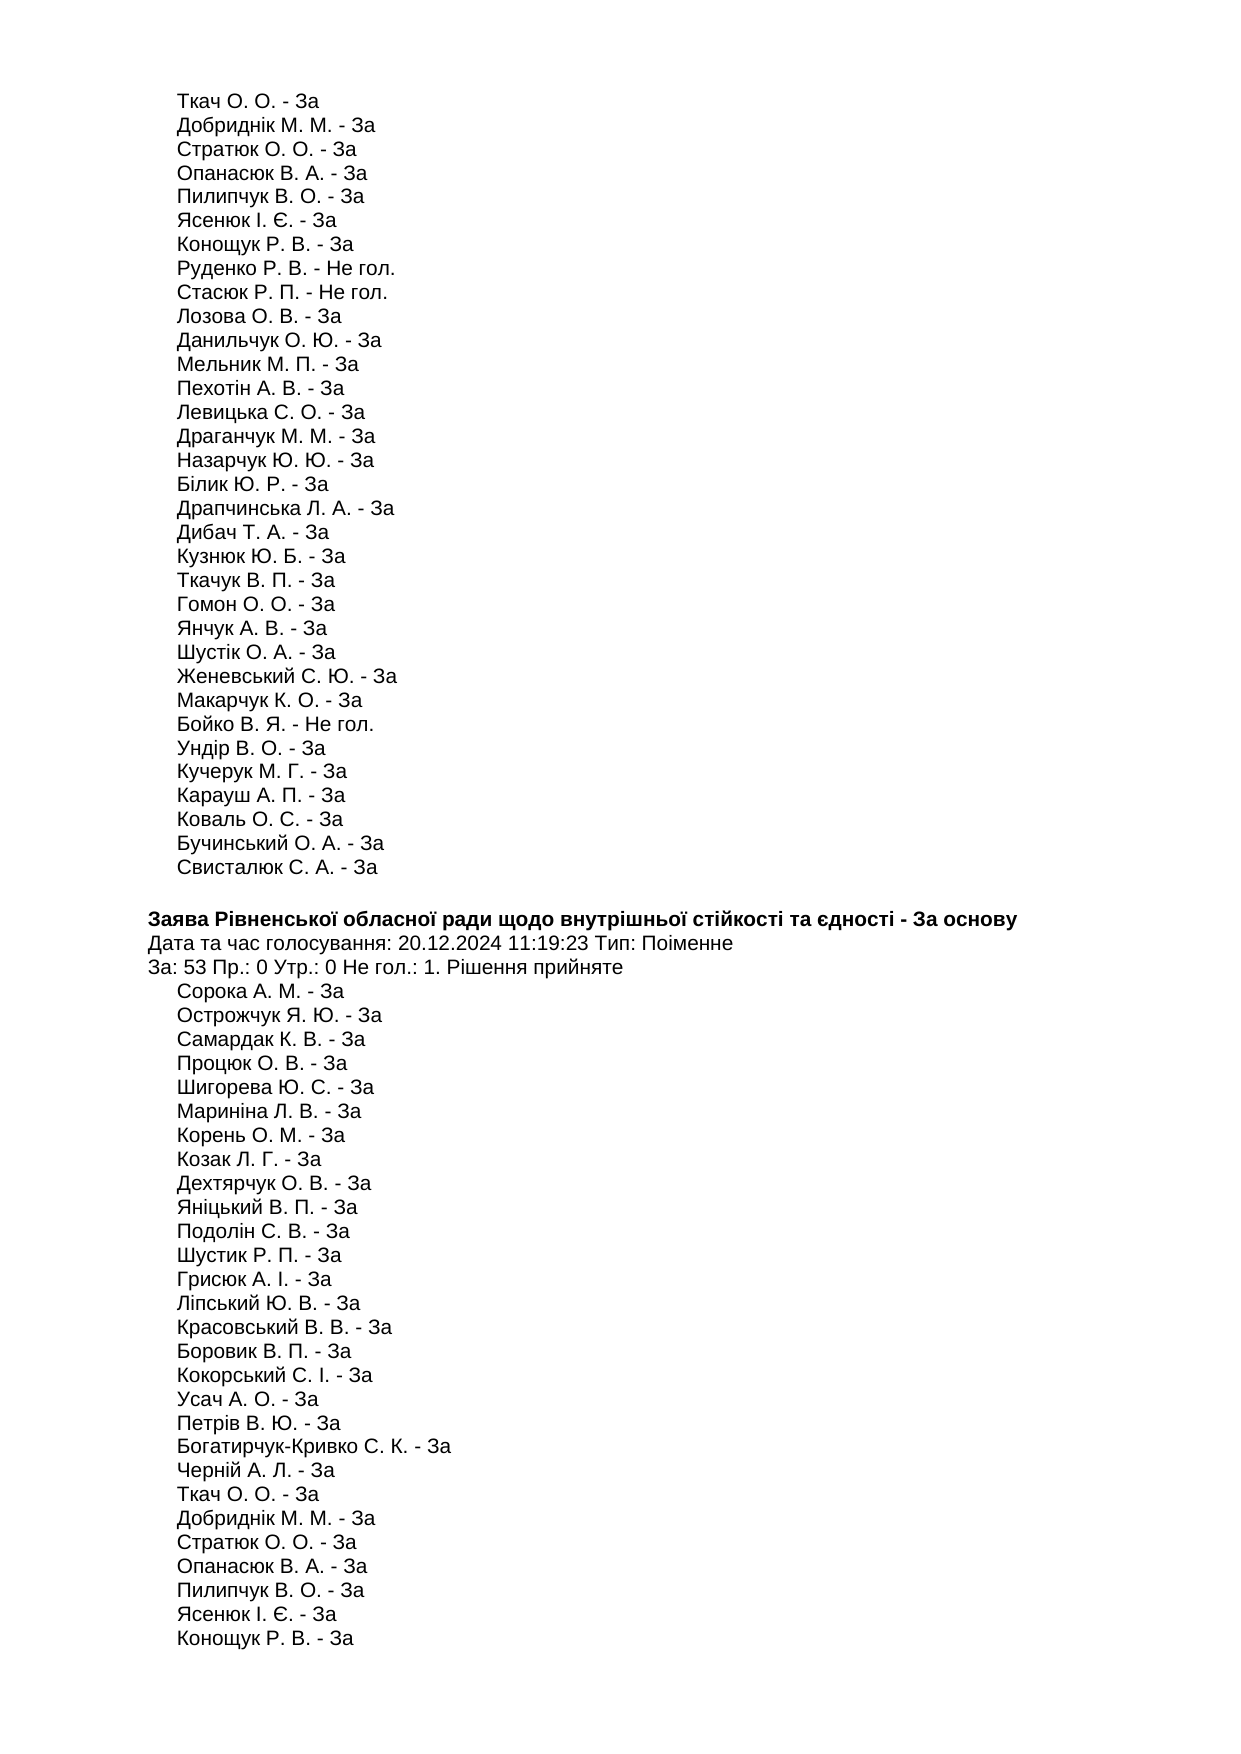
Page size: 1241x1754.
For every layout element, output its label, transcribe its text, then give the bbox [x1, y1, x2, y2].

text Кузнюк Ю. Б. - За [148, 544, 1152, 568]
text Шустик Р. П. - За [148, 1243, 1152, 1267]
text Білик Ю. Р. - За [148, 472, 1152, 496]
text Самардак К. В. - За [148, 1027, 1152, 1051]
text Добриднік М. М. - За [148, 112, 1152, 136]
text Боровик В. П. - За [148, 1338, 1152, 1362]
text Ліпський Ю. В. - За [148, 1291, 1152, 1314]
text Сорока А. М. - За [148, 979, 1152, 1003]
text Кучерук М. Г. - За [148, 759, 1152, 783]
text Дибач Т. А. - За [148, 520, 1152, 544]
text Ясенюк І. Є. - За [148, 1602, 1152, 1626]
text Пехотін А. В. - За [148, 376, 1152, 400]
text Опанасюк В. А. - За [148, 1554, 1152, 1578]
text Карауш А. П. - За [148, 783, 1152, 807]
text Яніцький В. П. - За [148, 1195, 1152, 1219]
text Пилипчук В. О. - За [148, 1578, 1152, 1602]
text Гомон О. О. - За [148, 592, 1152, 616]
text Макарчук К. О. - За [148, 687, 1152, 711]
text Бучинський О. А. - За [148, 831, 1152, 855]
text Конощук Р. В. - За [148, 1626, 1152, 1650]
text Добриднік М. М. - За [148, 1506, 1152, 1530]
text Корень О. М. - За [148, 1123, 1152, 1147]
text Данильчук О. Ю. - За [148, 328, 1152, 352]
text Черній А. Л. - За [148, 1458, 1152, 1482]
text Кокорський С. І. - За [148, 1362, 1152, 1386]
text Бойко В. Я. - Не гол. [148, 711, 1152, 735]
text Лозова О. В. - За [148, 304, 1152, 328]
text Усач А. О. - За [148, 1386, 1152, 1410]
text Ткач О. О. - За [148, 88, 1152, 112]
text Стасюк Р. П. - Не гол. [148, 280, 1152, 304]
text Ундір В. О. - За [148, 735, 1152, 759]
text Заява Рівненської обласної ради щодо внутрішньої стійкості та єдності - За основу [148, 907, 1152, 931]
text Опанасюк В. А. - За [148, 160, 1152, 184]
text Шустік О. А. - За [148, 639, 1152, 663]
text Руденко Р. В. - Не гол. [148, 256, 1152, 280]
text За: 53 Пр.: 0 Утр.: 0 Не гол.: 1. Рішення прийняте [148, 955, 1152, 979]
text Назарчук Ю. Ю. - За [148, 448, 1152, 472]
text Ткачук В. П. - За [148, 568, 1152, 592]
text Острожчук Я. Ю. - За [148, 1003, 1152, 1027]
text Конощук Р. В. - За [148, 232, 1152, 256]
text Женевський С. Ю. - За [148, 663, 1152, 687]
text Драганчук М. М. - За [148, 424, 1152, 448]
text Стратюк О. О. - За [148, 136, 1152, 160]
text Драпчинська Л. А. - За [148, 496, 1152, 520]
text Стратюк О. О. - За [148, 1530, 1152, 1554]
text Ясенюк І. Є. - За [148, 208, 1152, 232]
text Коваль О. С. - За [148, 807, 1152, 831]
text Мельник М. П. - За [148, 352, 1152, 376]
text Грисюк А. І. - За [148, 1267, 1152, 1291]
text Пилипчук В. О. - За [148, 184, 1152, 208]
text Богатирчук-Кривко С. К. - За [148, 1434, 1152, 1458]
text Ткач О. О. - За [148, 1482, 1152, 1506]
text Процюк О. В. - За [148, 1051, 1152, 1075]
text Дата та час голосування: 20.12.2024 11:19:23 Тип: Поіменне [148, 931, 1152, 955]
text Петрів В. Ю. - За [148, 1410, 1152, 1434]
text Янчук А. В. - За [148, 616, 1152, 639]
text Мариніна Л. В. - За [148, 1099, 1152, 1123]
text Красовський В. В. - За [148, 1314, 1152, 1338]
text Левицька С. О. - За [148, 400, 1152, 424]
text Подолін С. В. - За [148, 1219, 1152, 1243]
text Дехтярчук О. В. - За [148, 1171, 1152, 1195]
text Козак Л. Г. - За [148, 1147, 1152, 1171]
text Шигорева Ю. С. - За [148, 1075, 1152, 1099]
text Свисталюк С. А. - За [148, 855, 1152, 879]
